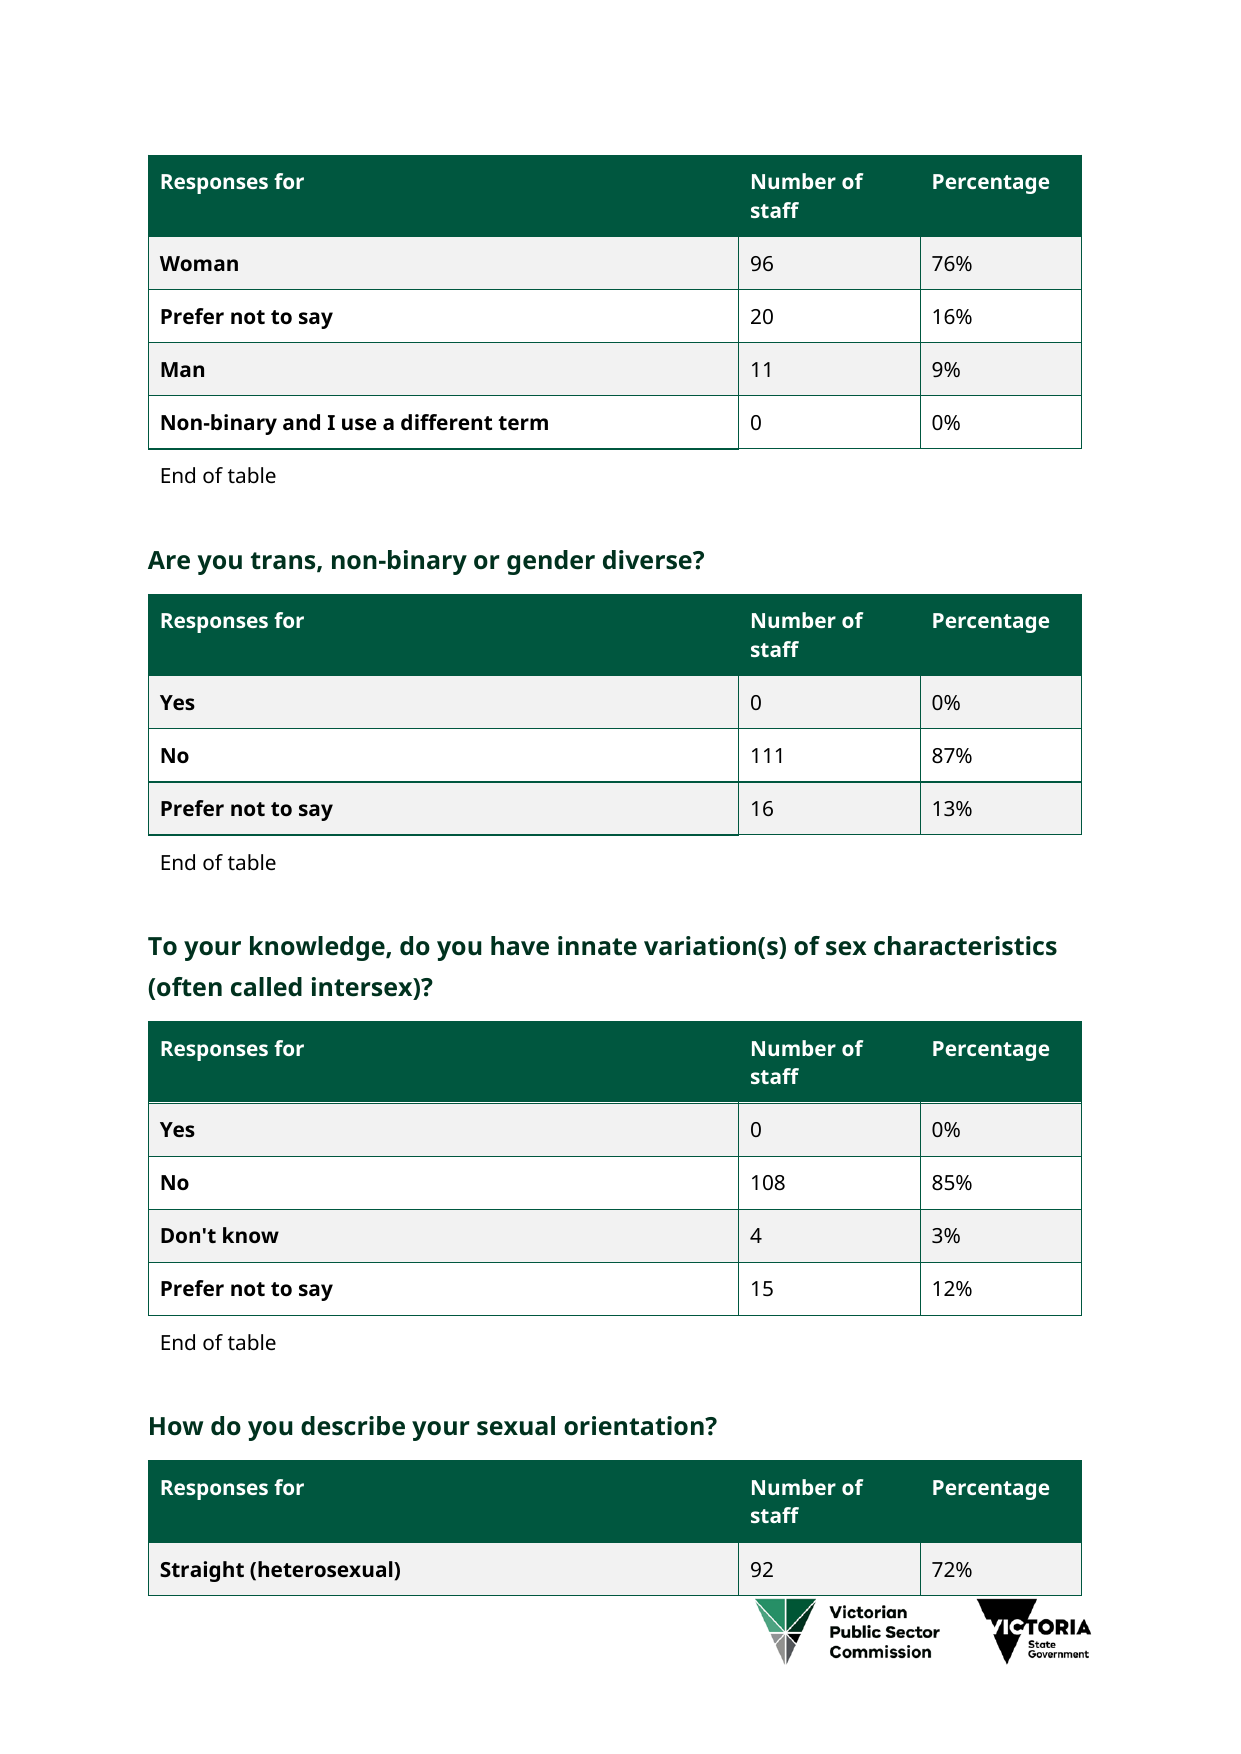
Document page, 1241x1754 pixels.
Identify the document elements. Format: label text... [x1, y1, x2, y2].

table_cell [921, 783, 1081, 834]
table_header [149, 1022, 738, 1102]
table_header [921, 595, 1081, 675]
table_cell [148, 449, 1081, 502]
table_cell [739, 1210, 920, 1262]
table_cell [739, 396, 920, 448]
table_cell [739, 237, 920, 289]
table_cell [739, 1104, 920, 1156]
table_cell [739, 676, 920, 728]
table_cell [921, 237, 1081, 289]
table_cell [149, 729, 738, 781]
subtitle To your knowledge, do you have innate variation(s) of sex characteristics (often called intersex)? [148, 929, 1092, 1003]
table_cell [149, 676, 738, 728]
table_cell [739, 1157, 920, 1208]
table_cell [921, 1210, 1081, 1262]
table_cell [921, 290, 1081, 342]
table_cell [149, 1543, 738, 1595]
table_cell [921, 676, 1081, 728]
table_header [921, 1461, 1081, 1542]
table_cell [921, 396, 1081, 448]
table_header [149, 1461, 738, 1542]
subtitle Are you trans, non-binary or gender diverse? [148, 542, 1092, 576]
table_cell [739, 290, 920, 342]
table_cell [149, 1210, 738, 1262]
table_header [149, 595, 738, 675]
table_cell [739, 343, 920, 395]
picture [754, 1598, 1093, 1666]
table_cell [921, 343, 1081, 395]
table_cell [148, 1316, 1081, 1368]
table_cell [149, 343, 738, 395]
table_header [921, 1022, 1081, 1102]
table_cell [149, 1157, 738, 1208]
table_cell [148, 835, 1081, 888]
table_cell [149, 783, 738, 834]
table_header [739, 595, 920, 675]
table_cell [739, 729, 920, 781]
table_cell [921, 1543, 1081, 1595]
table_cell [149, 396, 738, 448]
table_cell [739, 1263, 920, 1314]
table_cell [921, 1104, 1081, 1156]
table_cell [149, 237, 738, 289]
subtitle How do you describe your sexual orientation? [148, 1409, 1092, 1443]
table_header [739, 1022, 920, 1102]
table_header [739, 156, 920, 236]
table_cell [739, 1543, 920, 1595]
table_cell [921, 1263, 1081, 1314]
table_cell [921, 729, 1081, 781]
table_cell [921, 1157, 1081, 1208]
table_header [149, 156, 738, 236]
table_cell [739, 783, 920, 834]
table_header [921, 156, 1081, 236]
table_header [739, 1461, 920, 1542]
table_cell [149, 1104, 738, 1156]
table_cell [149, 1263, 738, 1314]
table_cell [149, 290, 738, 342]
